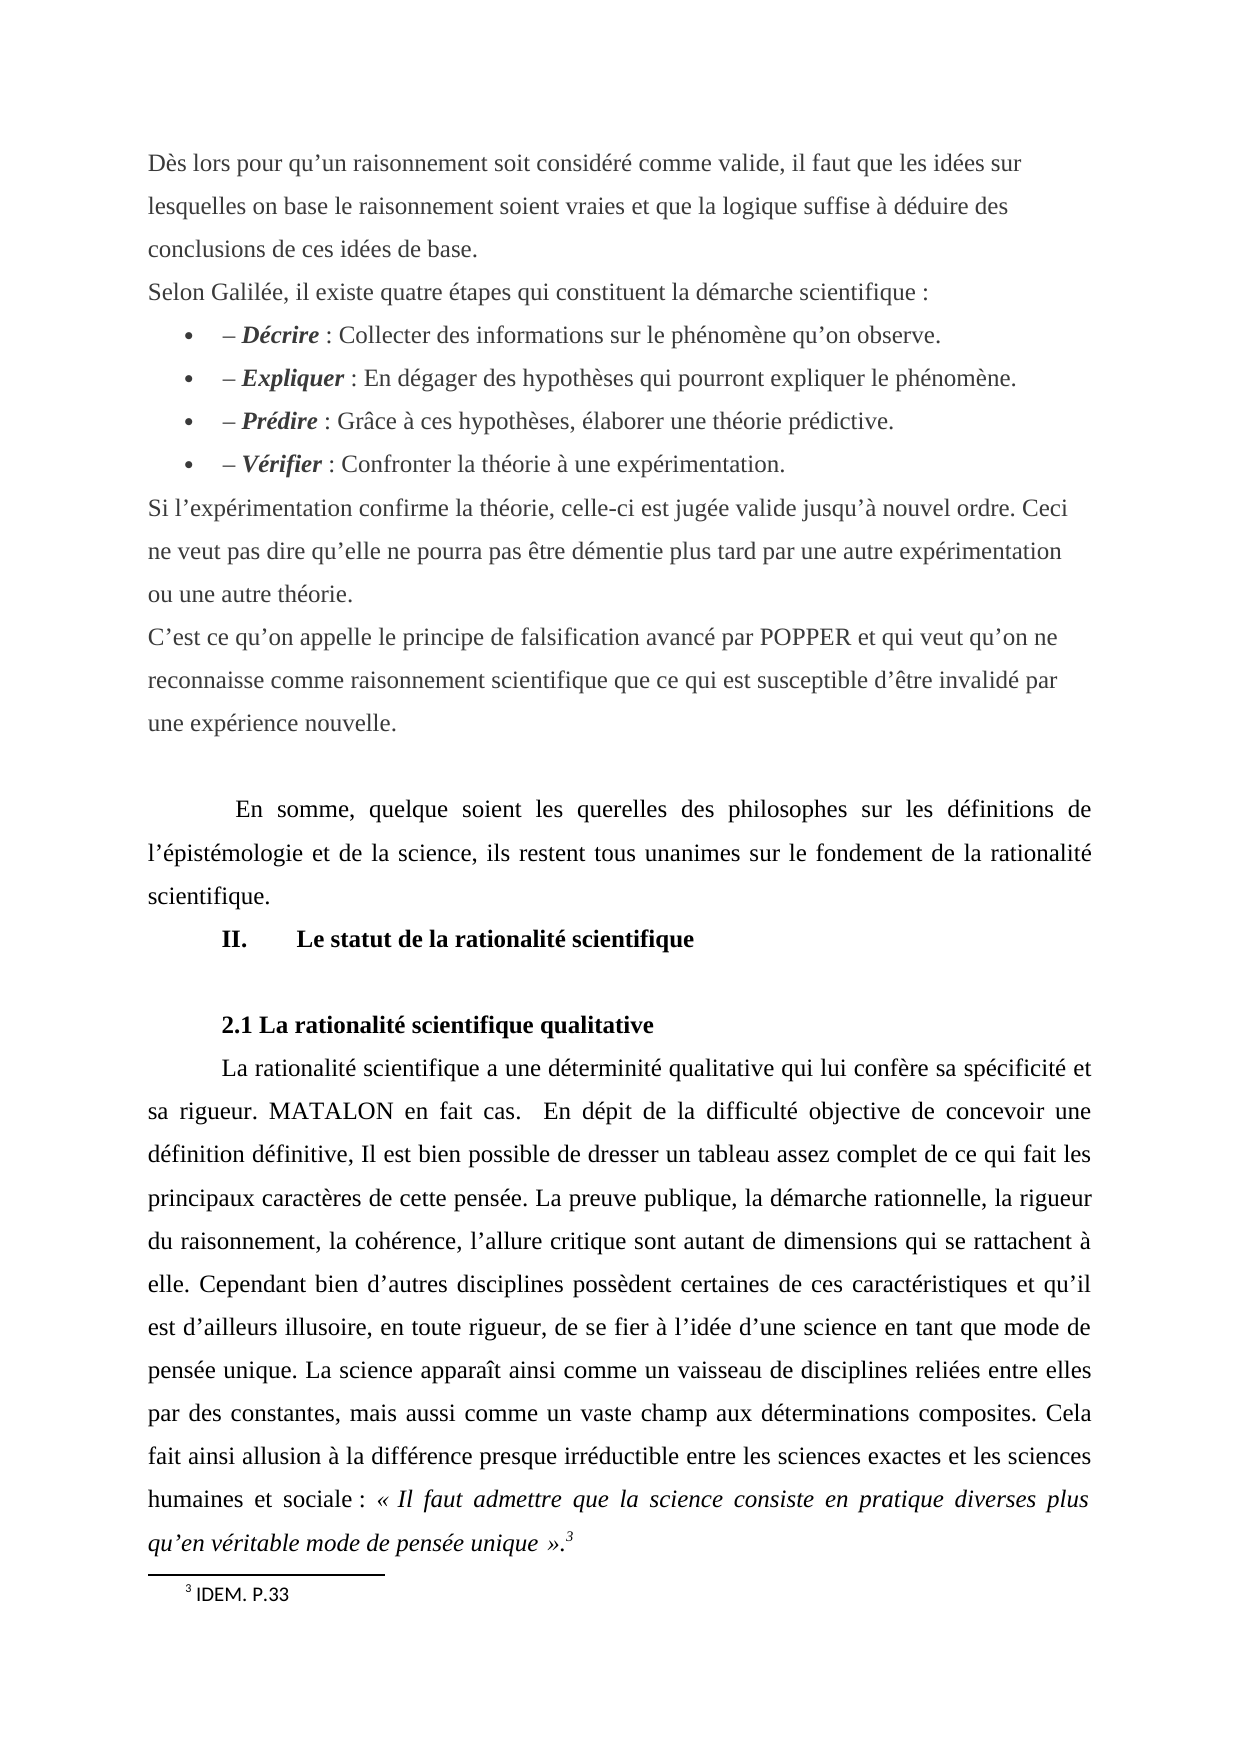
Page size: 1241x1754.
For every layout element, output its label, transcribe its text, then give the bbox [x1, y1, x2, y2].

text Dès lors pour qu’un raisonnement soit considéré comme valide, il faut que les idées sur lesquelles on base le raisonnement soient vraies et que la logique suffise à déduire des conclusions de ces idées de base. [148, 148, 1093, 263]
list – Expliquer : En dégager des hypothèses qui pourront expliquer le phénomène. [185, 363, 1093, 392]
list – Décrire : Collecter des informations sur le phénomène qu’on observe. [185, 320, 1093, 349]
text 2.1 La rationalité scientifique qualitative [148, 1010, 1093, 1039]
list Le statut de la rationalité scientifique [221, 924, 1093, 953]
text C’est ce qu’on appelle le principe de falsification avancé par POPPER et qui veut qu’on ne reconnaisse comme raisonnement scientifique que ce qui est susceptible d’être invalidé par une expérience nouvelle. [148, 622, 1093, 737]
text Selon Galilée, il existe quatre étapes qui constituent la démarche scientifique : [148, 277, 1093, 306]
list – Prédire : Grâce à ces hypothèses, élaborer une théorie prédictive. [185, 406, 1093, 435]
text La rationalité scientifique a une déterminité qualitative qui lui confère sa spécificité et sa rigueur. MATALON en fait cas. En dépit de la difficulté objective de concevoir une définition définitive, Il est bien possible de dresser un tableau assez complet de ce qui fait les principaux caractères de cette pensée. La preuve publique, la démarche rationnelle, la rigueur du raisonnement, la cohérence, l’allure critique sont autant de dimensions qui se rattachent à elle. Cependant bien d’autres disciplines possèdent certaines de ces caractéristiques et qu’il est d’ailleurs illusoire, en toute rigueur, de se fier à l’idée d’une science en tant que mode de pensée unique. La science apparaît ainsi comme un vaisseau de disciplines reliées entre elles par des constantes, mais aussi comme un vaste champ aux déterminations composites. Cela fait ainsi allusion à la différence presque irréductible entre les sciences exactes et les sciences humaines et sociale : « Il faut admettre que la science consiste en pratique diverses plus qu’en véritable mode de pensée unique ». [148, 1053, 1093, 1556]
text Si l’expérimentation confirme la théorie, celle-ci est jugée valide jusqu’à nouvel ordre. Ceci ne veut pas dire qu’elle ne pourra pas être démentie plus tard par une autre expérimentation ou une autre théorie. [148, 493, 1093, 608]
list – Vérifier : Confronter la théorie à une expérimentation. [185, 449, 1093, 478]
text En somme, quelque soient les querelles des philosophes sur les définitions de l’épistémologie et de la science, ils restent tous unanimes sur le fondement de la rationalité scientifique. [148, 794, 1093, 909]
